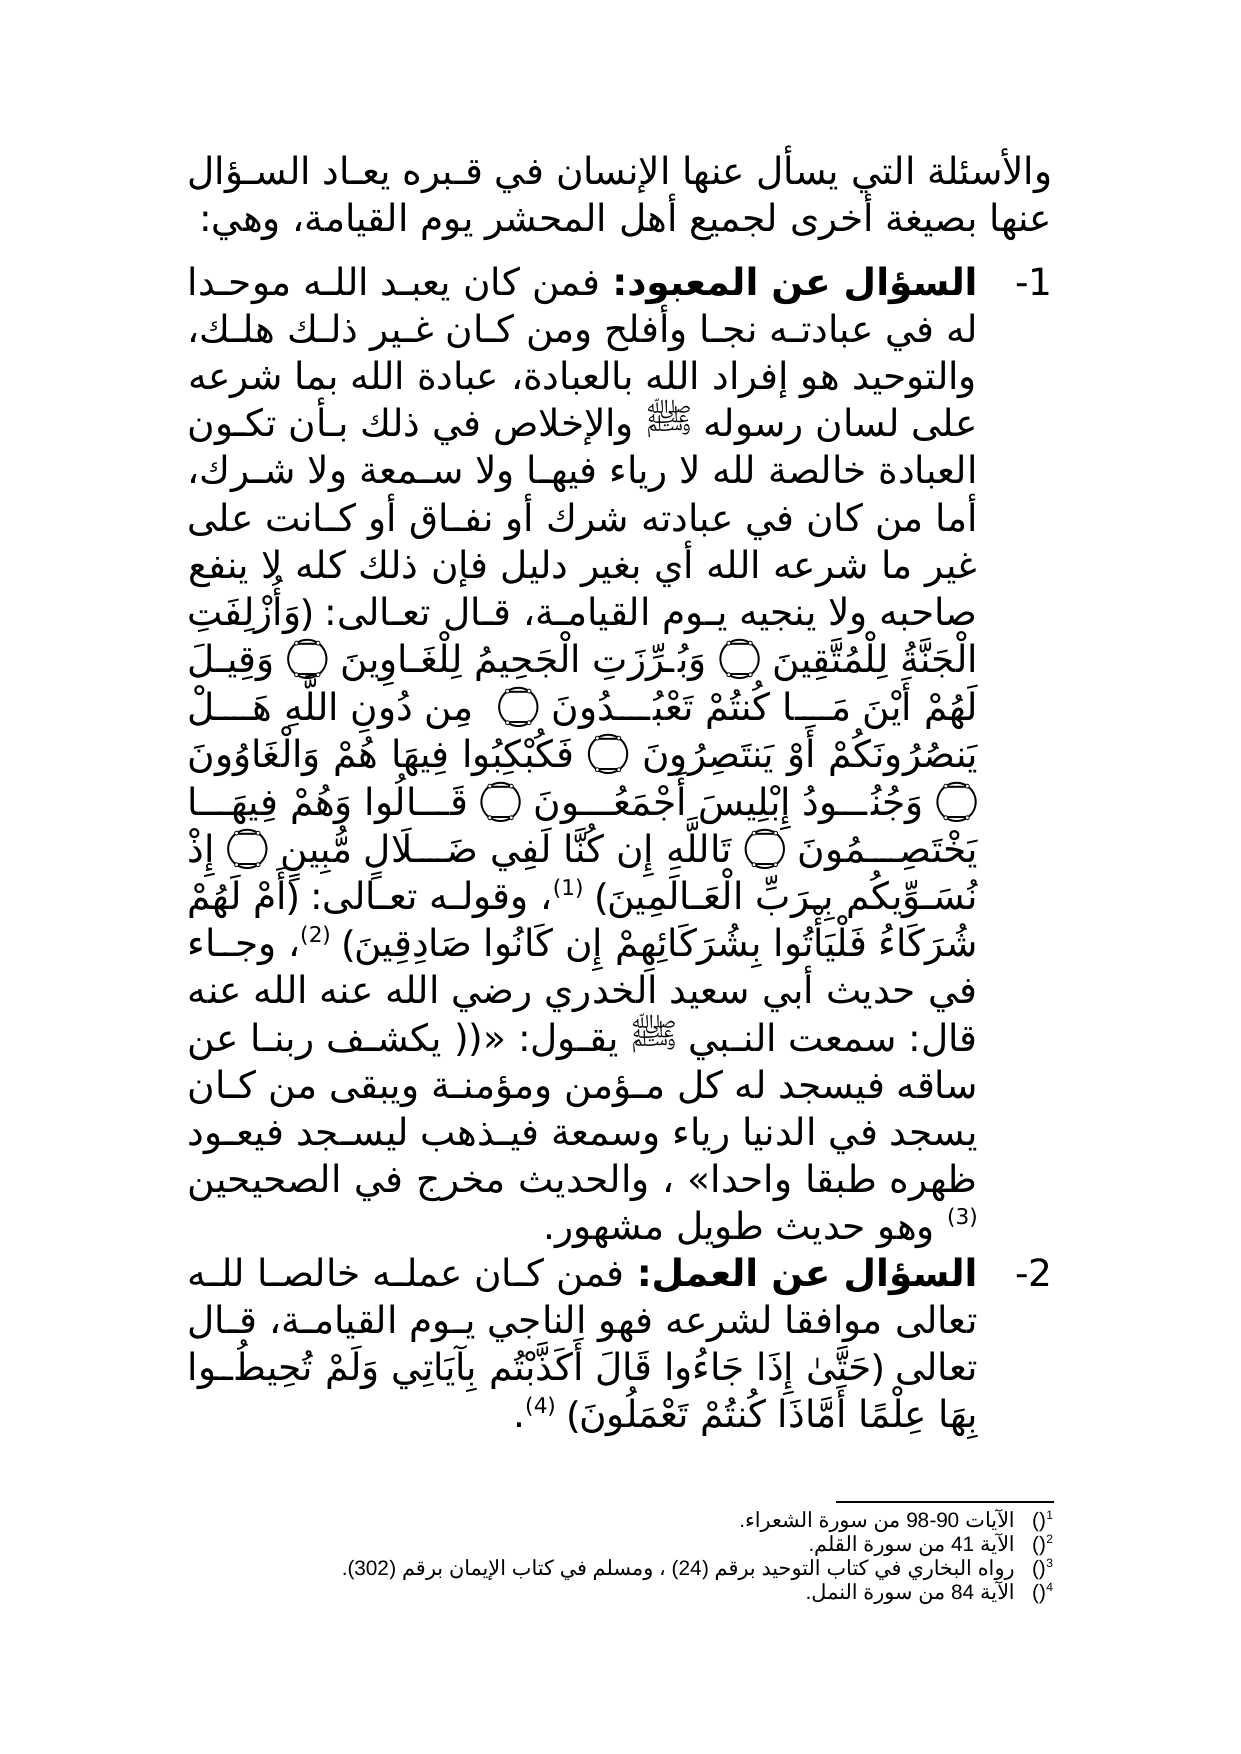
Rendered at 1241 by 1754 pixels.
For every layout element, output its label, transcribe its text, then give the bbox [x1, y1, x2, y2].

list السؤال عن المعبود: فمن كان يعبد الله موحدا له في عبادته نجا وأفلح ومن كان غير ذلك هلك، والتوحيد هو إفراد الله بالعبادة، عبادة الله بما شرعه على لسان رسوله ﷺ والإخلاص في ذلك بأن تكون العبادة خالصة لله لا رياء فيها ولا سمعة ولا شرك، أما من كان في عبادته شرك أو نفاق أو كانت على غير ما شرعه الله أي بغير دليل فإن ذلك كله لا ينفع صاحبه ولا ينجيه يوم القيامة، قال تعالى: ﴿وَأُزْلِفَتِ الْجَنَّةُ لِلْمُتَّقِينَ ۝ وَبُرِّزَتِ الْجَحِيمُ لِلْغَاوِينَ ۝ وَقِيلَ لَهُمْ أَيْنَ مَا كُنتُمْ تَعْبُدُونَ ۝ مِن دُونِ اللَّهِ هَلْ يَنصُرُونَكُمْ أَوْ يَنتَصِرُونَ ۝ فَكُبْكِبُوا فِيهَا هُمْ وَالْغَاوُونَ ۝ وَجُنُودُ إِبْلِيسَ أَجْمَعُونَ ۝ قَالُوا وَهُمْ فِيهَا يَخْتَصِمُونَ ۝ تَاللَّهِ إِن كُنَّا لَفِي ضَلَالٍ مُّبِينٍ ۝ إِذْ نُسَوِّيكُم بِرَبِّ الْعَالَمِينَ﴾ ()، وقوله تعالى: ﴿أَمْ لَهُمْ شُرَكَاءُ فَلْيَأْتُوا بِشُرَكَائِهِمْ إِن كَانُوا صَادِقِينَ﴾ ()، وجاء في حديث أبي سعيد الخدري رضي الله عنه الله عنه قال: سمعت النبي ﷺ يقول: «(( يكشف ربنا عن ساقه فيسجد له كل مؤمن ومؤمنة ويبقى من كان يسجد في الدنيا رياء وسمعة فيذهب ليسجد فيعود ظهره طبقا واحدا» ، والحديث مخرج في الصحيحين () وهو حديث طويل مشهور. [187, 261, 1015, 1248]
list السؤال عن العمل: فمن كان عمله خالصا لله تعالى موافقا لشرعه فهو الناجي يوم القيامة، قال تعالى ﴿حَتَّىٰ إِذَا جَاءُوا قَالَ أَكَذَّبْتُم بِآيَاتِي وَلَمْ تُحِيطُوا بِهَا عِلْمًا أَمَّاذَا كُنتُمْ تَعْمَلُونَ﴾ (). [187, 1252, 1015, 1437]
text والأسئلة التي يسأل عنها الإنسان في قبره يعاد السؤال عنها بصيغة أخرى لجميع أهل المحشر يوم القيامة، وهي: [187, 150, 1053, 241]
